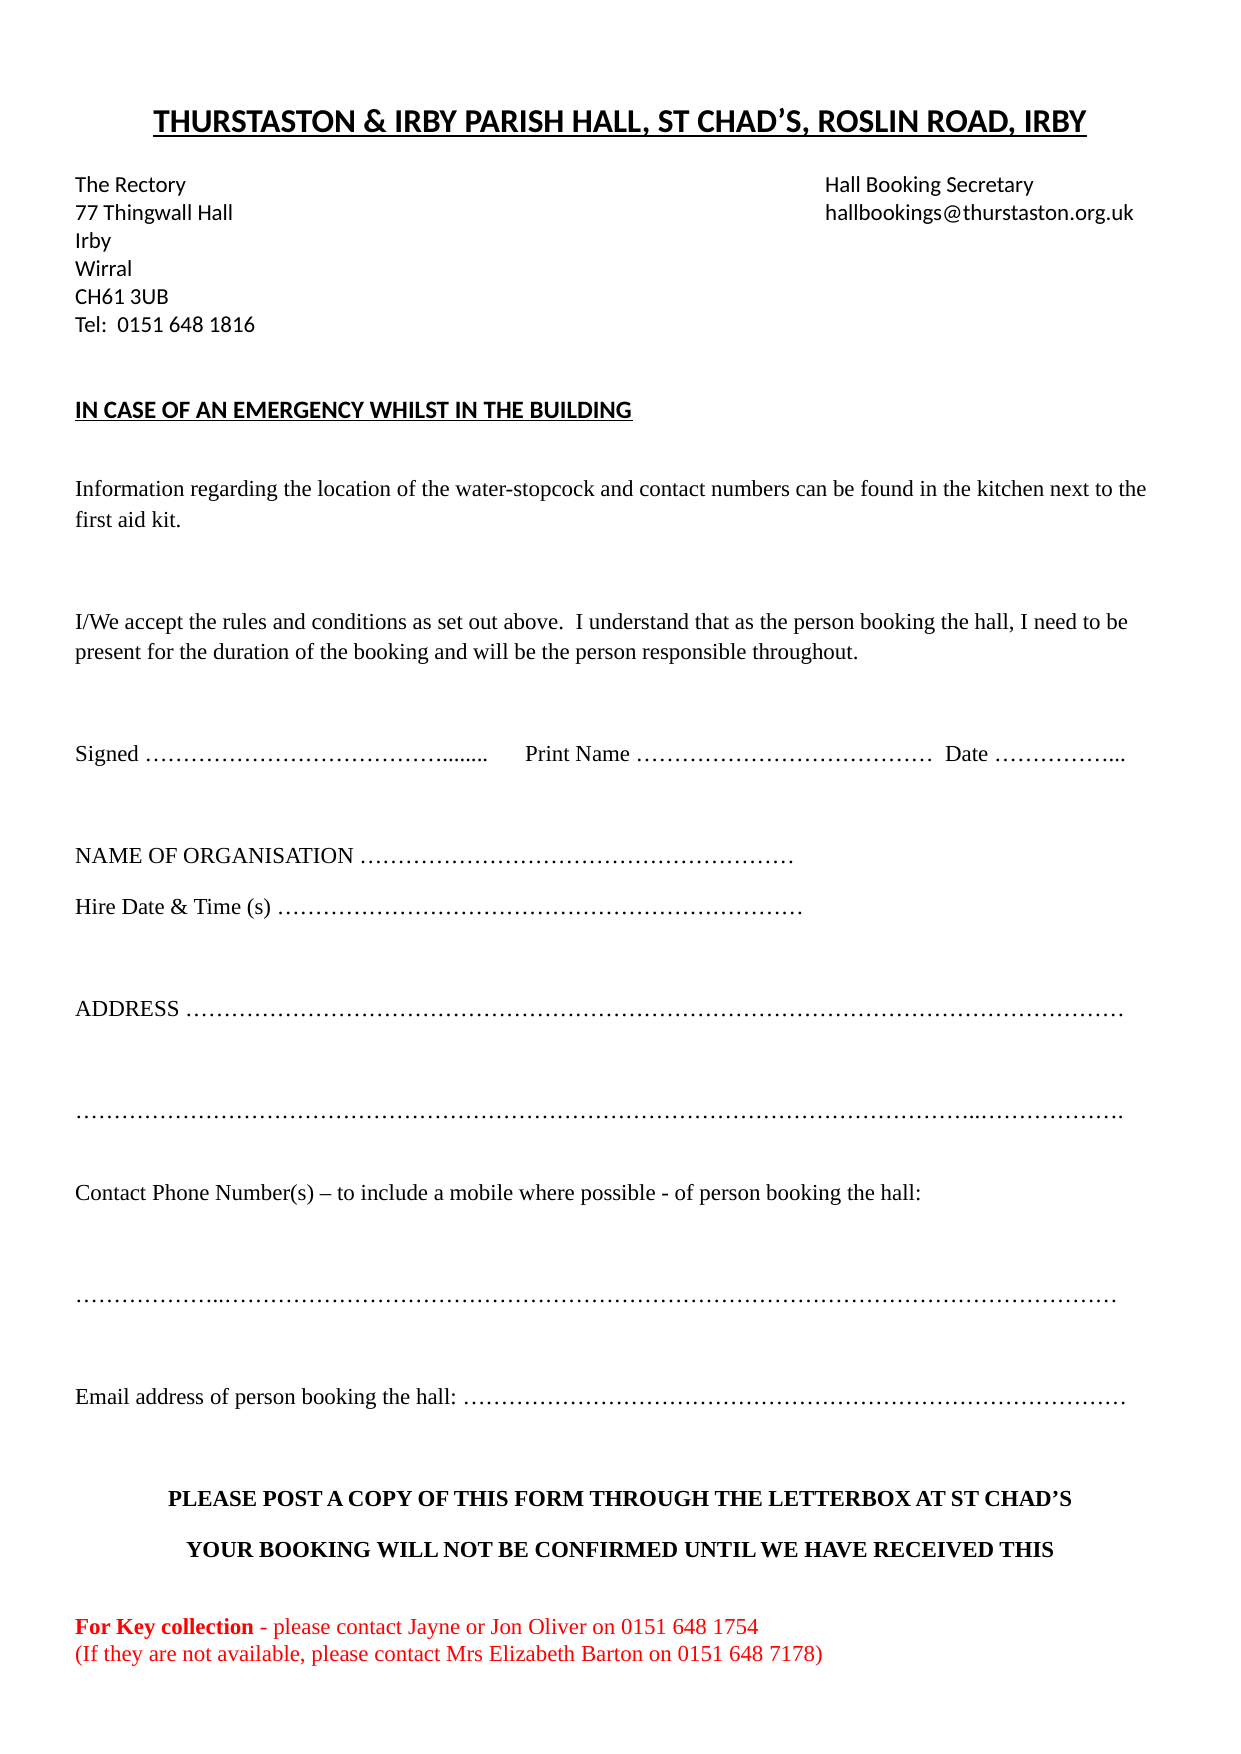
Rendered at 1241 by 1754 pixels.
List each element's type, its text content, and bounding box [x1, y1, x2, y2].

text Irby [75, 226, 1165, 254]
text PLEASE POST A COPY OF THIS FORM THROUGH THE LETTERBOX AT ST CHAD’S [75, 1485, 1165, 1511]
text (If they are not available, please contact Mrs Elizabeth Barton on 0151 648 7178) [75, 1639, 1165, 1666]
text YOUR BOOKING WILL NOT BE CONFIRMED UNTIL WE HAVE RECEIVED THIS [75, 1536, 1165, 1562]
text NAME OF ORGANISATION ………………………………………………… [75, 842, 1165, 868]
text For Key collection - please contact Jayne or Jon Oliver on 0151 648 1754 [75, 1613, 1165, 1639]
text Contact Phone Number(s) – to include a mobile where possible - of person booking the hall: [75, 1148, 1165, 1205]
text ADDRESS …………………………………………………………………………………………………………… [75, 995, 1165, 1022]
text 77 Thingwall Hall hallbookings@thurstaston.org.uk [75, 198, 1165, 226]
text IN CASE OF AN EMERGENCY WHILST IN THE BUILDING [75, 394, 1165, 424]
text ………………………………………………………………………………………………………..………………. [75, 1097, 1165, 1124]
text Wirral [75, 254, 1165, 282]
text Information regarding the location of the water-stopcock and contact numbers can be found in the kitchen next to the first aid kit. [75, 475, 1165, 532]
text I/We accept the rules and conditions as set out above. I understand that as the person booking the hall, I need to be present for the duration of the booking and will be the person responsible throughout. [75, 608, 1165, 664]
text ………………..……………………………………………………………………………………………………… [75, 1281, 1165, 1307]
text The Rectory Hall Booking Secretary [75, 170, 1165, 198]
text Email address of person booking the hall: …………………………………………………………………………… [75, 1383, 1165, 1409]
text CH61 3UB [75, 282, 1165, 310]
text Tel: 0151 648 1816 [75, 310, 1165, 338]
text Hire Date & Time (s) …………………………………………………………… [75, 893, 1165, 919]
text Signed …………………………………........ Print Name ………………………………… Date ……………... [75, 740, 1165, 766]
text THURSTASTON & IRBY PARISH HALL, ST CHAD’S, ROSLIN ROAD, IRBY [75, 100, 1165, 141]
